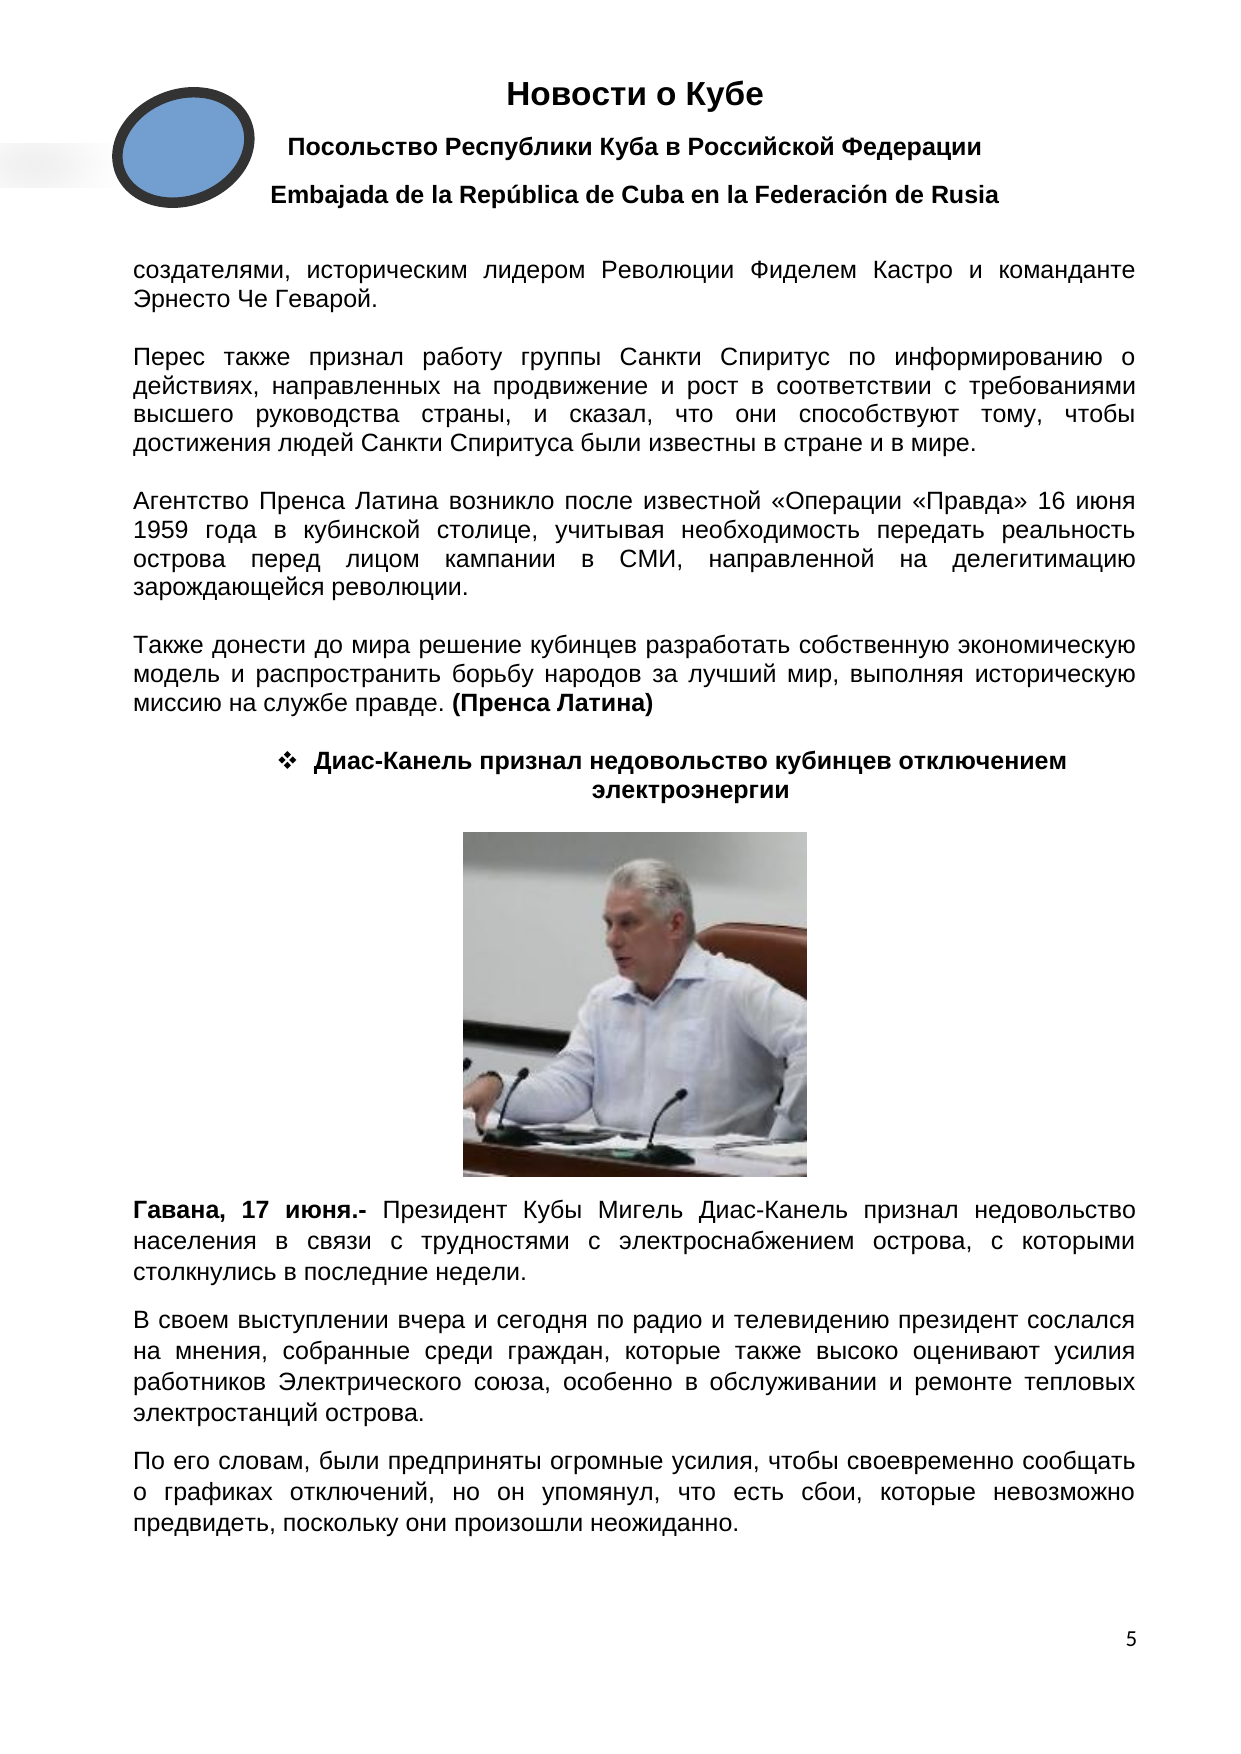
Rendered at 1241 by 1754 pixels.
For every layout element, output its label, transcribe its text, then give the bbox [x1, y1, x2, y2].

text Агентство Пренса Латина возникло после известной «Операции «Правда» 16 июня 1959 года в кубинской столице, учитывая необходимость передать реальность острова перед лицом кампании в СМИ, направленной на делегитимацию зарождающейся революции. [133, 486, 1137, 601]
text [133, 255, 1137, 313]
subtitle Диас-Канель признал недовольство кубинцев отключением электроэнергии [207, 746, 1137, 803]
text В своем выступлении вчера и сегодня по радио и телевидению президент сослался на мнения, собранные среди граждан, которые также высоко оценивают усилия работников Электрического союза, особенно в обслуживании и ремонте тепловых электростанций острова. [133, 1305, 1137, 1427]
text Также донести до мира решение кубинцев разработать собственную экономическую модель и распространить борьбу народов за лучший мир, выполняя историческую миссию на службе правде. (Пренса Латина) [133, 630, 1137, 717]
text Гавана, 17 июня.- Президент Кубы Мигель Диас-Канель признал недовольство населения в связи с трудностями с электроснабжением острова, с которыми столкнулись в последние недели. [133, 1195, 1137, 1286]
picture [463, 832, 807, 1177]
text Перес также признал работу группы Санкти Спиритус по информированию о действиях, направленных на продвижение и рост в соответствии с требованиями высшего руководства страны, и сказал, что они способствуют тому, чтобы достижения людей Санкти Спиритуса были известны в стране и в мире. [133, 342, 1137, 457]
text По его словам, были предприняты огромные усилия, чтобы своевременно сообщать о графиках отключений, но он упомянул, что есть сбои, которые невозможно предвидеть, поскольку они произошли неожиданно. [133, 1446, 1137, 1537]
